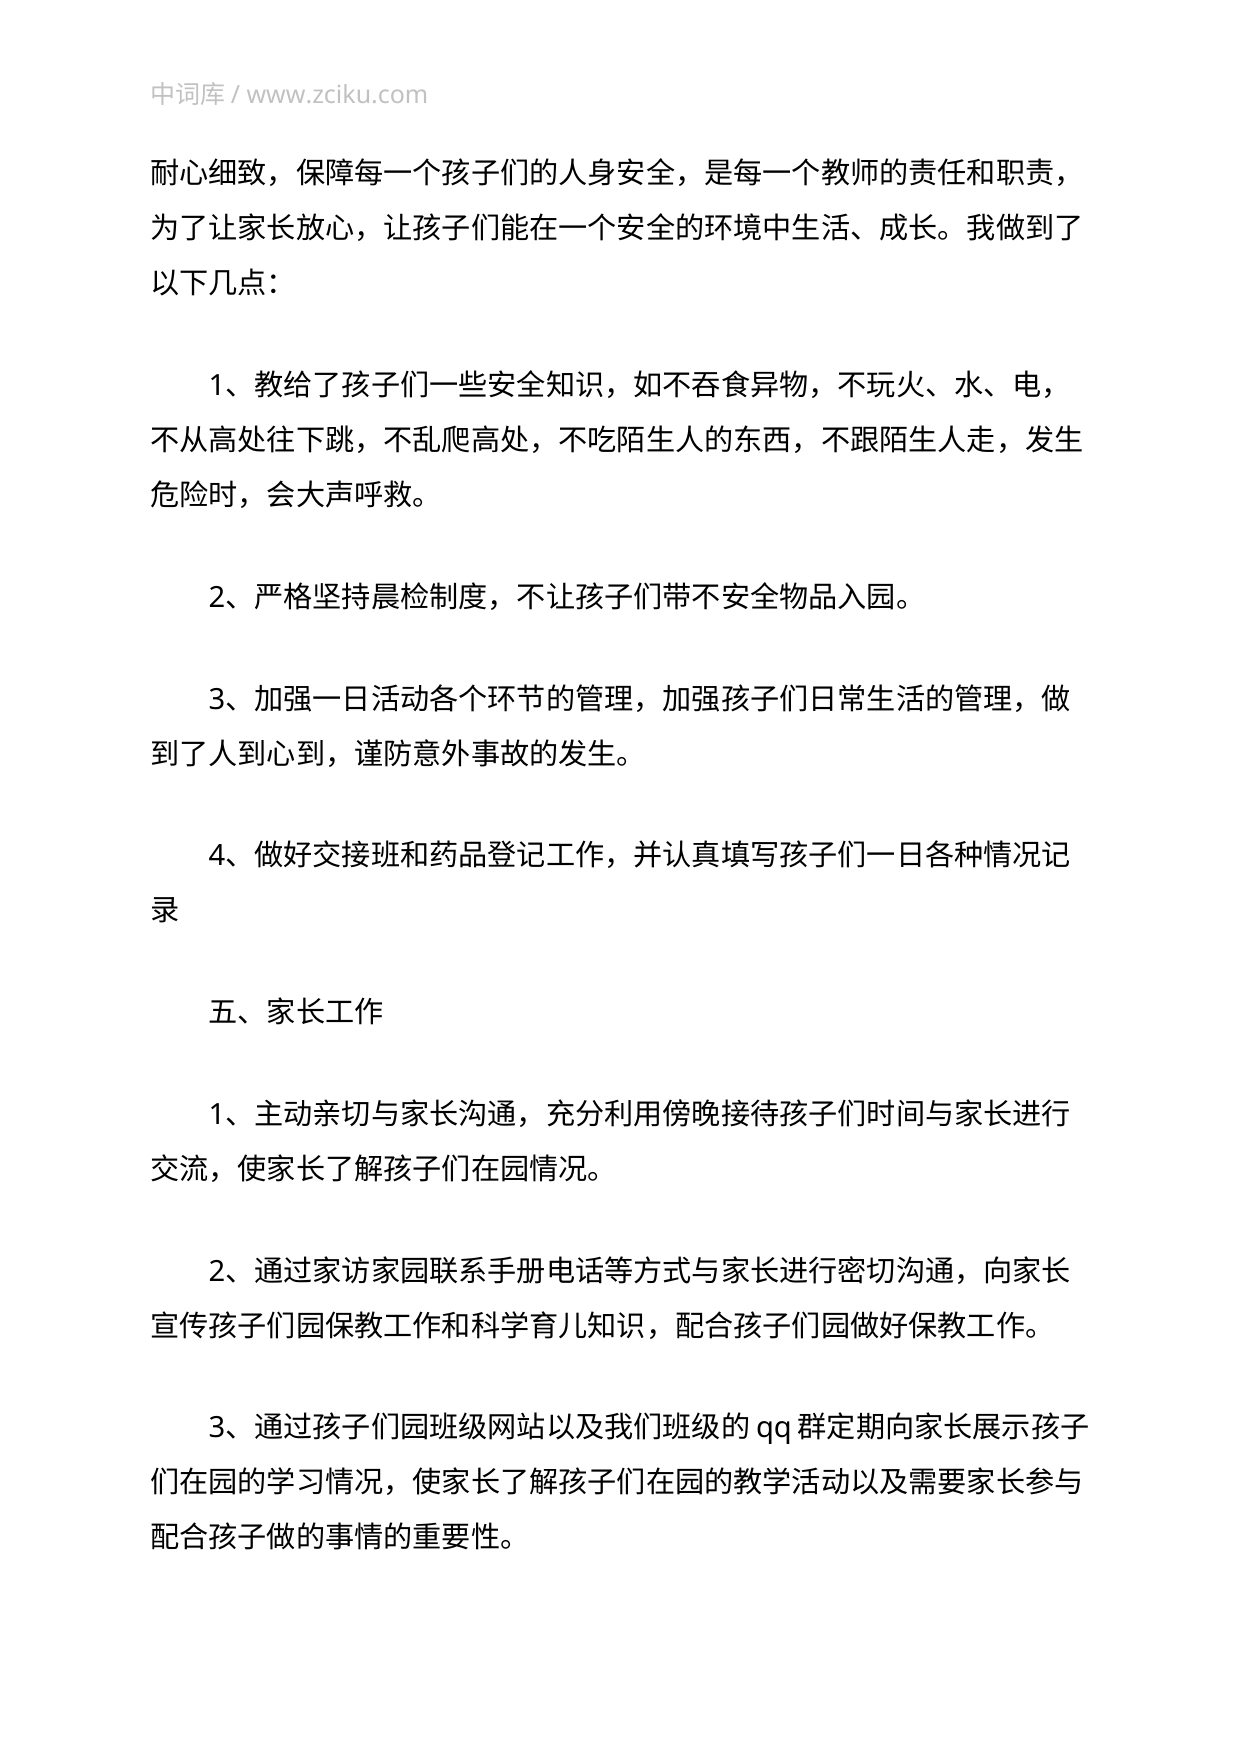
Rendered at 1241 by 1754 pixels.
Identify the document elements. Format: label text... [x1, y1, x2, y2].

text 4、做好交接班和药品登记工作，并认真填写孩子们一日各种情况记录 [150, 832, 1090, 929]
text 3、通过孩子们园班级网站以及我们班级的qq群定期向家长展示孩子们在园的学习情况，使家长了解孩子们在园的教学活动以及需要家长参与配合孩子做的事情的重要性。 [150, 1404, 1090, 1556]
text 3、加强一日活动各个环节的管理，加强孩子们日常生活的管理，做到了人到心到，谨防意外事故的发生。 [150, 675, 1090, 772]
text 1、教给了孩子们一些安全知识，如不吞食异物，不玩火、水、电，不从高处往下跳，不乱爬高处，不吃陌生人的东西，不跟陌生人走，发生危险时，会大声呼救。 [150, 362, 1090, 514]
text 五、家长工作 [150, 989, 1090, 1031]
text 2、通过家访家园联系手册电话等方式与家长进行密切沟通，向家长宣传孩子们园保教工作和科学育儿知识，配合孩子们园做好保教工作。 [150, 1247, 1090, 1344]
text 2、严格坚持晨检制度，不让孩子们带不安全物品入园。 [150, 573, 1090, 616]
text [150, 150, 1090, 302]
text 1、主动亲切与家长沟通，充分利用傍晚接待孩子们时间与家长进行交流，使家长了解孩子们在园情况。 [150, 1091, 1090, 1188]
